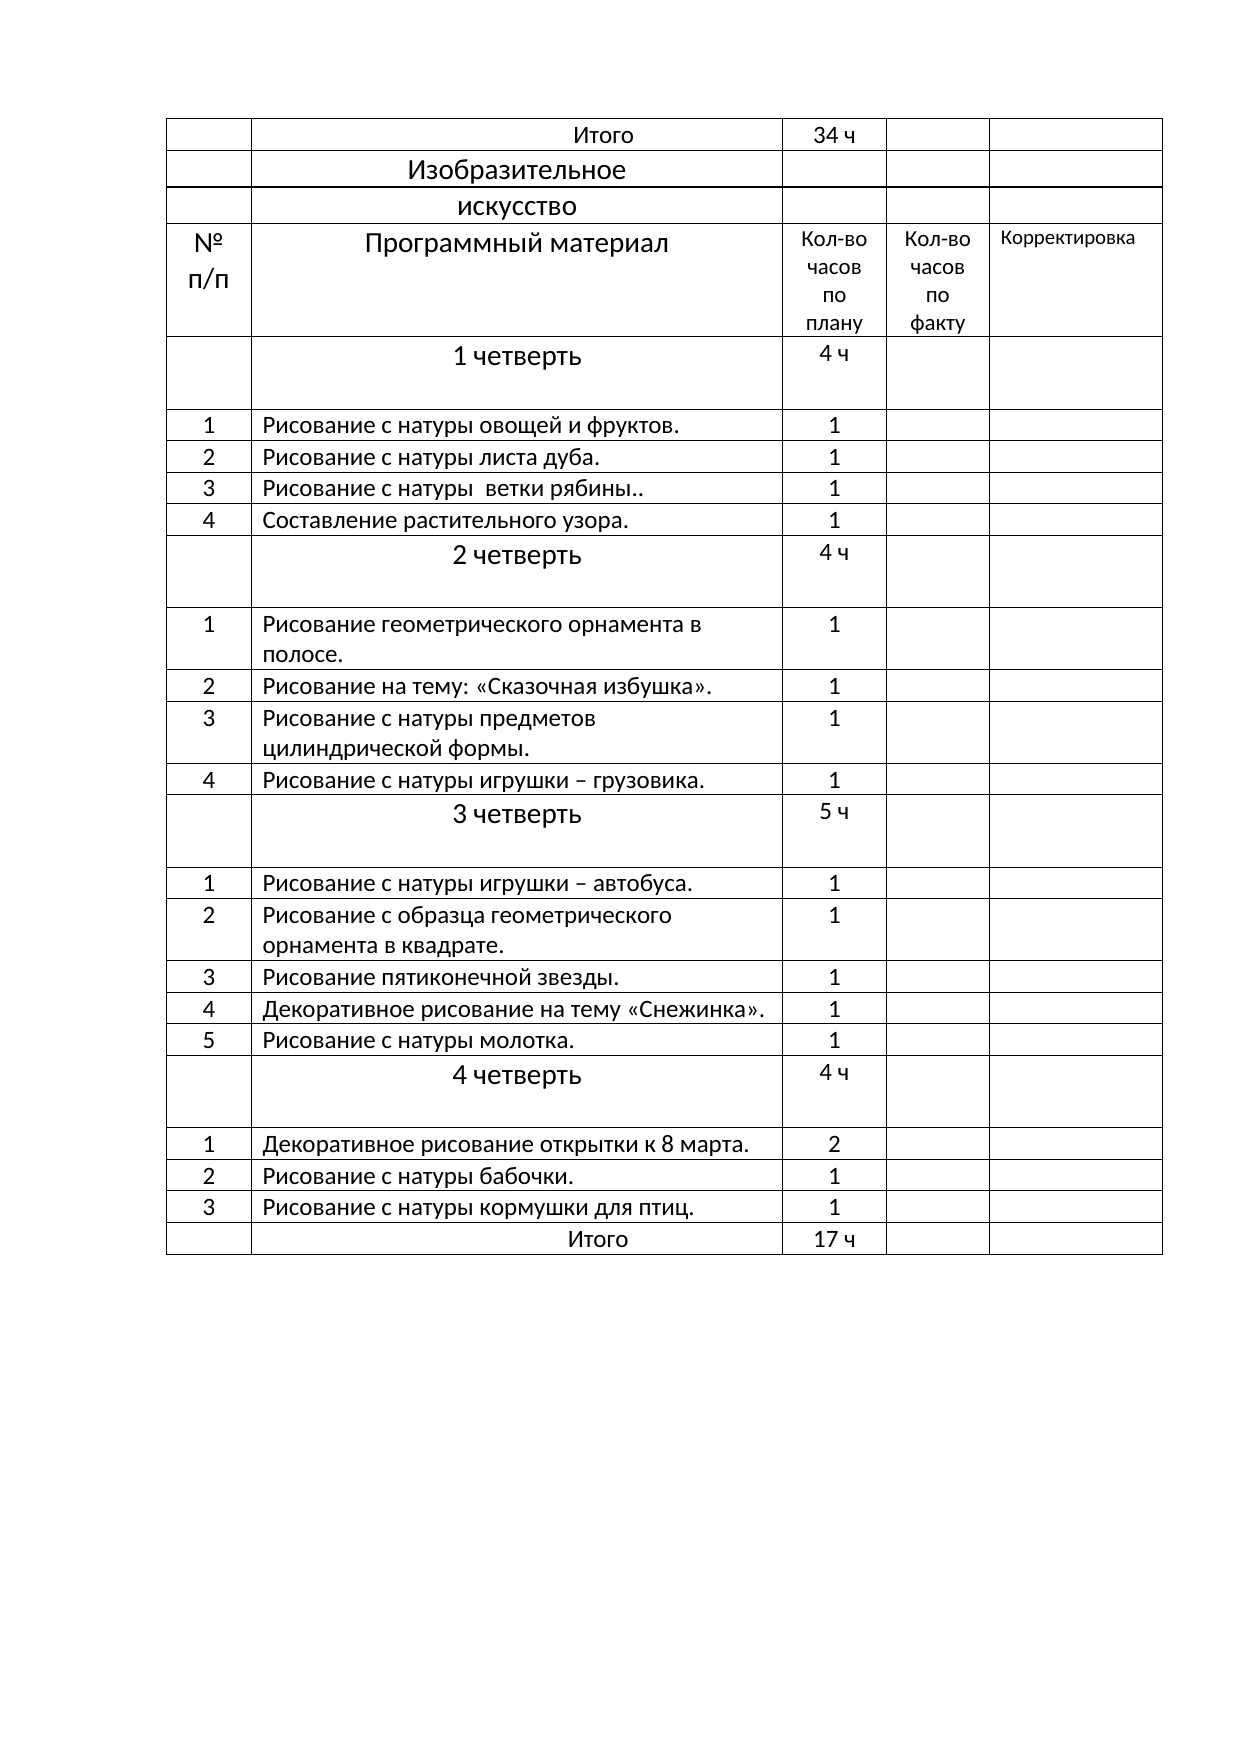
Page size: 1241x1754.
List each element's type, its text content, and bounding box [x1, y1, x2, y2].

table_cell [990, 119, 1162, 150]
table_cell [990, 504, 1162, 535]
table_cell 2 [167, 441, 251, 472]
table_cell [167, 536, 251, 607]
table_cell 1 [783, 961, 886, 992]
table_cell 3 четверть [252, 795, 782, 867]
table_cell 1 [783, 473, 886, 503]
table_cell Рисование пятиконечной звезды. [252, 961, 782, 992]
table_cell [887, 410, 989, 440]
table_cell [990, 536, 1162, 607]
table_cell [990, 1056, 1162, 1127]
table_cell [887, 151, 989, 186]
table_cell 2 [783, 1128, 886, 1159]
table_cell 1 [167, 410, 251, 440]
table_cell 4 ч [783, 337, 886, 408]
table_cell [887, 337, 989, 408]
table_cell Рисование с натуры игрушки – автобуса. [252, 868, 782, 898]
table_cell 3 [167, 1191, 251, 1222]
table_cell Рисование с натуры бабочки. [252, 1160, 782, 1190]
table_cell Изобразительное [252, 151, 782, 186]
table_cell 1 [783, 441, 886, 472]
table_cell 4 [167, 993, 251, 1023]
table_cell [990, 868, 1162, 898]
table_cell 1 [167, 1128, 251, 1159]
table_cell [990, 961, 1162, 992]
table_cell [887, 1160, 989, 1190]
table_cell [990, 899, 1162, 960]
table_cell № п/п [167, 224, 251, 336]
table_cell [783, 151, 886, 186]
table_cell 1 [783, 1024, 886, 1055]
table_cell [887, 536, 989, 607]
table_cell Корректировка [990, 224, 1162, 336]
table_cell 4 четверть [252, 1056, 782, 1127]
table_cell Рисование с натуры овощей и фруктов. [252, 410, 782, 440]
table_cell [990, 764, 1162, 794]
table_cell [887, 1191, 989, 1222]
table_cell Рисование с натуры листа дуба. [252, 441, 782, 472]
table_cell 5 [167, 1024, 251, 1055]
table_cell [887, 188, 989, 223]
table_cell [887, 868, 989, 898]
table_cell 1 [783, 764, 886, 794]
table_cell [990, 337, 1162, 408]
table_cell [167, 151, 251, 186]
table_cell 4 [167, 764, 251, 794]
table_cell [887, 1223, 989, 1253]
table_cell [990, 473, 1162, 503]
table_cell Рисование на тему: «Сказочная избушка». [252, 670, 782, 701]
table_cell 1 [167, 608, 251, 669]
table_cell [990, 702, 1162, 763]
table_cell Рисование с натуры ветки рябины.. [252, 473, 782, 503]
table_cell [990, 410, 1162, 440]
table_cell [887, 119, 989, 150]
table_cell 1 [783, 670, 886, 701]
table_cell 1 [783, 868, 886, 898]
table_cell 1 [783, 1160, 886, 1190]
table_cell [990, 1024, 1162, 1055]
table_cell [887, 1056, 989, 1127]
table_cell 1 [783, 1191, 886, 1222]
table_cell Итого [252, 1223, 782, 1253]
table_cell [887, 670, 989, 701]
table_cell [990, 670, 1162, 701]
table_cell [990, 993, 1162, 1023]
table_cell [990, 1191, 1162, 1222]
table_cell 34 ч [783, 119, 886, 150]
table_cell 3 [167, 473, 251, 503]
table_cell 1 четверть [252, 337, 782, 408]
table_cell [990, 188, 1162, 223]
table_cell Рисование с образца геометрического орнамента в квадрате. [252, 899, 782, 960]
table_cell Кол-во часов по факту [887, 224, 989, 336]
table_cell [167, 1223, 251, 1253]
table_cell 4 [167, 504, 251, 535]
table_cell [887, 504, 989, 535]
table_cell [990, 608, 1162, 669]
table_cell 1 [783, 608, 886, 669]
table_cell [167, 119, 251, 150]
table_cell [990, 795, 1162, 867]
table_cell 2 четверть [252, 536, 782, 607]
table_cell 2 [167, 670, 251, 701]
table_cell Рисование с натуры молотка. [252, 1024, 782, 1055]
table_cell 4 ч [783, 1056, 886, 1127]
table_cell Рисование с натуры кормушки для птиц. [252, 1191, 782, 1222]
table_cell 1 [783, 410, 886, 440]
table_cell Итого [252, 119, 782, 150]
table_cell [167, 337, 251, 408]
table_cell [167, 1056, 251, 1127]
table_cell [167, 188, 251, 223]
table_cell 2 [167, 899, 251, 960]
table_cell Составление растительного узора. [252, 504, 782, 535]
table_cell [167, 795, 251, 867]
table_cell 1 [783, 504, 886, 535]
table_cell [887, 702, 989, 763]
table_cell 1 [783, 993, 886, 1023]
table_cell Рисование геометрического орнамента в полосе. [252, 608, 782, 669]
table_cell [990, 1223, 1162, 1253]
table_cell 1 [167, 868, 251, 898]
table_cell 4 ч [783, 536, 886, 607]
table_cell Программный материал [252, 224, 782, 336]
table_cell [783, 188, 886, 223]
table_cell [887, 608, 989, 669]
table_cell [887, 899, 989, 960]
table_cell [990, 151, 1162, 186]
table_cell Рисование с натуры игрушки – грузовика. [252, 764, 782, 794]
table_cell [887, 961, 989, 992]
table_cell [887, 1128, 989, 1159]
table_cell 3 [167, 702, 251, 763]
table_cell 1 [783, 899, 886, 960]
table_cell [990, 1128, 1162, 1159]
table_cell 2 [167, 1160, 251, 1190]
table_cell 1 [783, 702, 886, 763]
table_cell Кол-во часов по плану [783, 224, 886, 336]
table_cell Декоративное рисование открытки к 8 марта. [252, 1128, 782, 1159]
table_cell Декоративное рисование на тему «Снежинка». [252, 993, 782, 1023]
table_cell 3 [167, 961, 251, 992]
table_cell искусство [252, 188, 782, 223]
table_cell [887, 473, 989, 503]
table_cell [887, 441, 989, 472]
table_cell [887, 764, 989, 794]
table_cell 5 ч [783, 795, 886, 867]
table_cell [887, 993, 989, 1023]
table_cell [990, 1160, 1162, 1190]
table_cell [887, 795, 989, 867]
table_cell Рисование с натуры предметов цилиндрической формы. [252, 702, 782, 763]
table_cell 17 ч [783, 1223, 886, 1253]
table_cell [990, 441, 1162, 472]
table_cell [887, 1024, 989, 1055]
